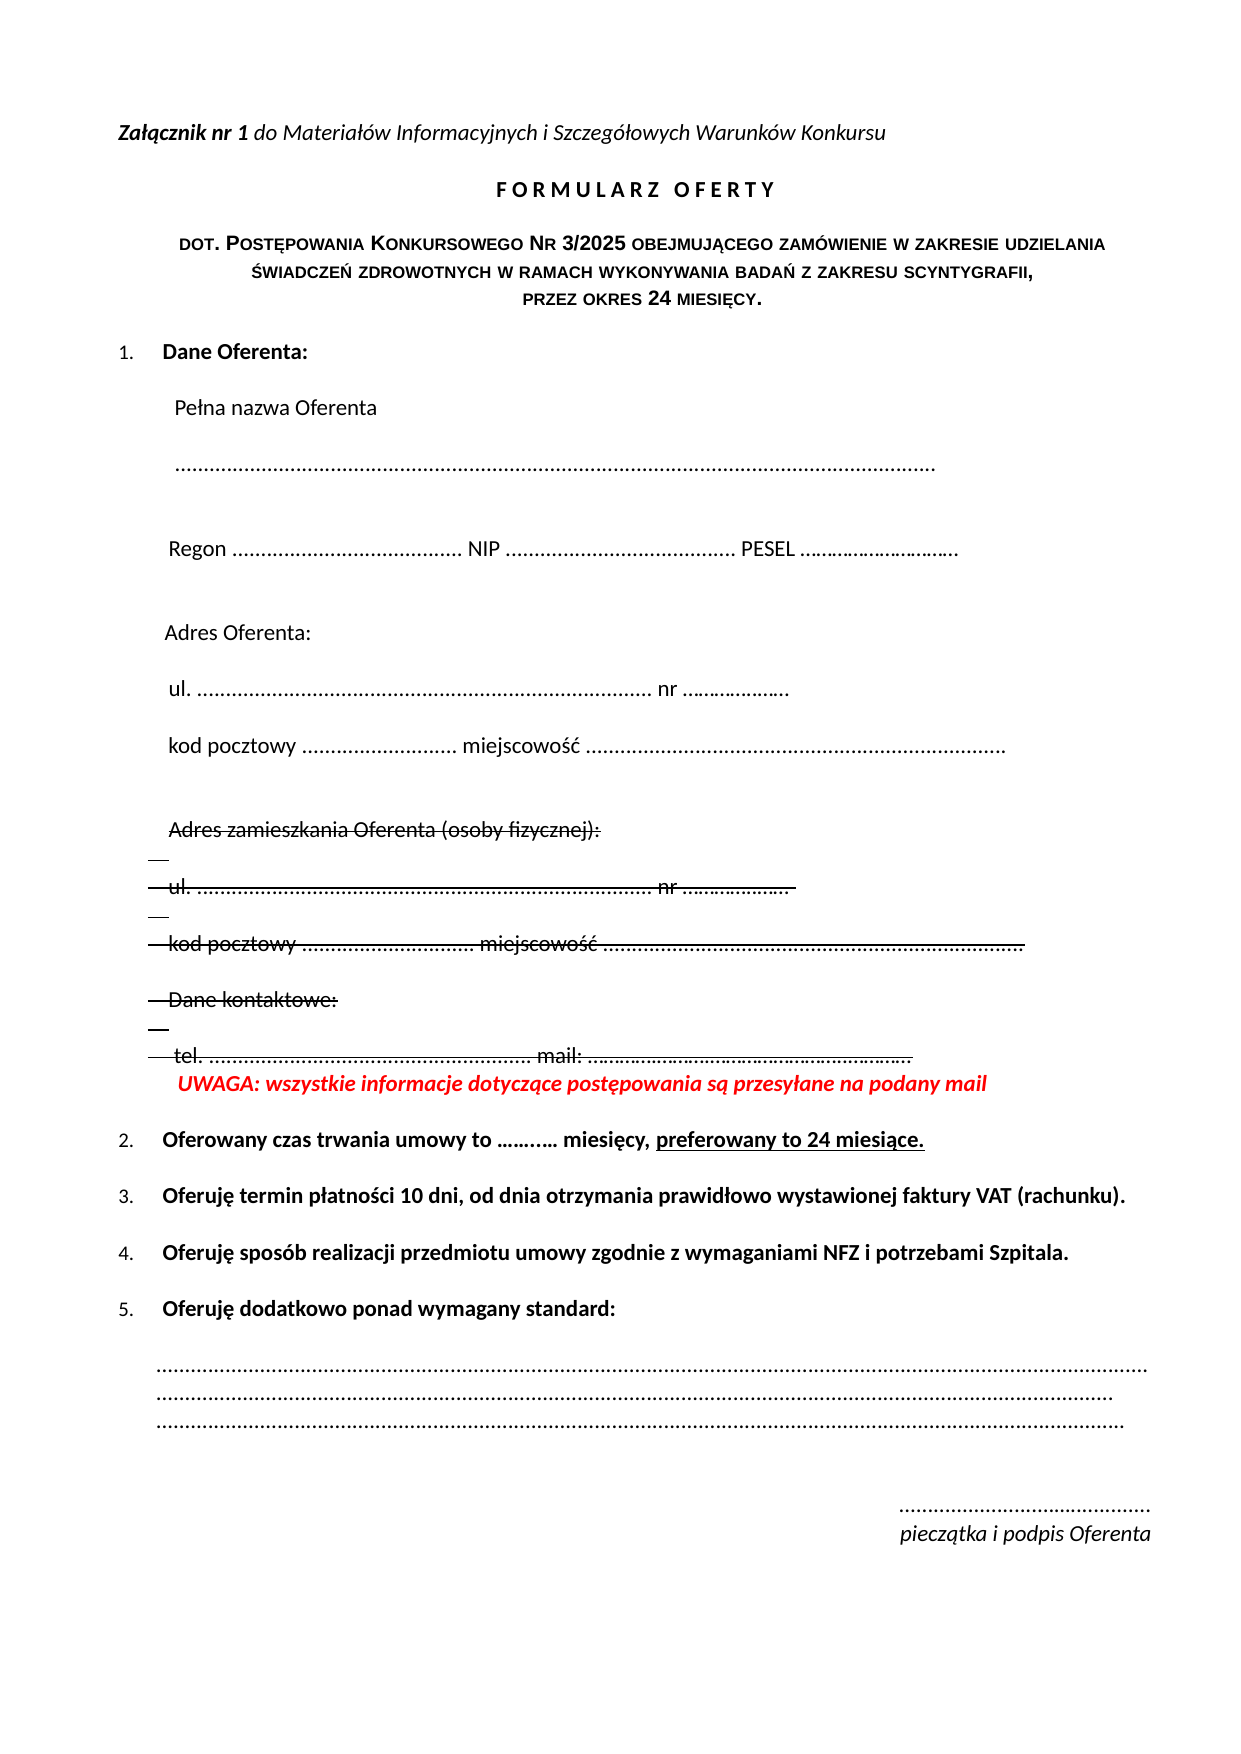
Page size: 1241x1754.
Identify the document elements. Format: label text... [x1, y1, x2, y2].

text tel. ........................................................ mail: ………….……….……………………..………… [148, 1042, 1152, 1069]
list Oferuję termin płatności 10 dni, od dnia otrzymania prawidłowo wystawionej faktury VAT (rachunku). [118, 1182, 1152, 1210]
text .................................................................................................................................................................................................................................................................................................................................................. [156, 1351, 1152, 1407]
text Załącznik nr 1 do Materiałów Informacyjnych i Szczegółowych Warunków Konkursu [118, 118, 1152, 146]
list Dane Oferenta: [118, 337, 1152, 365]
text ...........................….............. [118, 1491, 1152, 1519]
text ul. ............................................................................... nr …………..…… [148, 872, 1152, 900]
text Pełna nazwa Oferenta [174, 393, 1152, 421]
text Adres zamieszkania Oferenta (osoby fizycznej): [148, 815, 1152, 843]
text dot. Postępowania Konkursowego Nr 3/2025 obejmującego zamówienie w zakresie udzielania świadczeń zdrowotnych w ramach wykonywania badań z zakresu scyntygrafii, [133, 231, 1152, 282]
text pieczątka i podpis Oferenta [118, 1519, 1152, 1547]
text ........................................................................................................................................................................ [156, 1407, 1152, 1434]
subtitle F O R M U L A R Z O F E R T Y [118, 175, 1152, 203]
text Regon ........................................ NIP ........................................ PESEL ………………………… [148, 534, 1152, 562]
text przez okres 24 miesięcy. [133, 286, 1152, 310]
text .................................................................................................................................... [174, 449, 1152, 477]
list Oferuję sposób realizacji przedmiotu umowy zgodnie z wymaganiami NFZ i potrzebami Szpitala. [118, 1238, 1152, 1266]
text kod pocztowy ........................... miejscowość ......................................................................... [148, 731, 1152, 759]
text Adres Oferenta: [118, 618, 1152, 646]
text Dane kontaktowe: [148, 985, 1152, 1013]
list Oferuję dodatkowo ponad wymagany standard: [118, 1294, 1152, 1322]
text UWAGA: wszystkie informacje dotyczące postępowania są przesyłane na podany mail [177, 1069, 1152, 1098]
text kod pocztowy .............................. miejscowość ......................................................................... [148, 929, 1152, 957]
list Oferowany czas trwania umowy to ……..… miesięcy, preferowany to 24 miesiące. [118, 1126, 1152, 1154]
text ul. ............................................................................... nr …………..…… [148, 674, 1152, 702]
